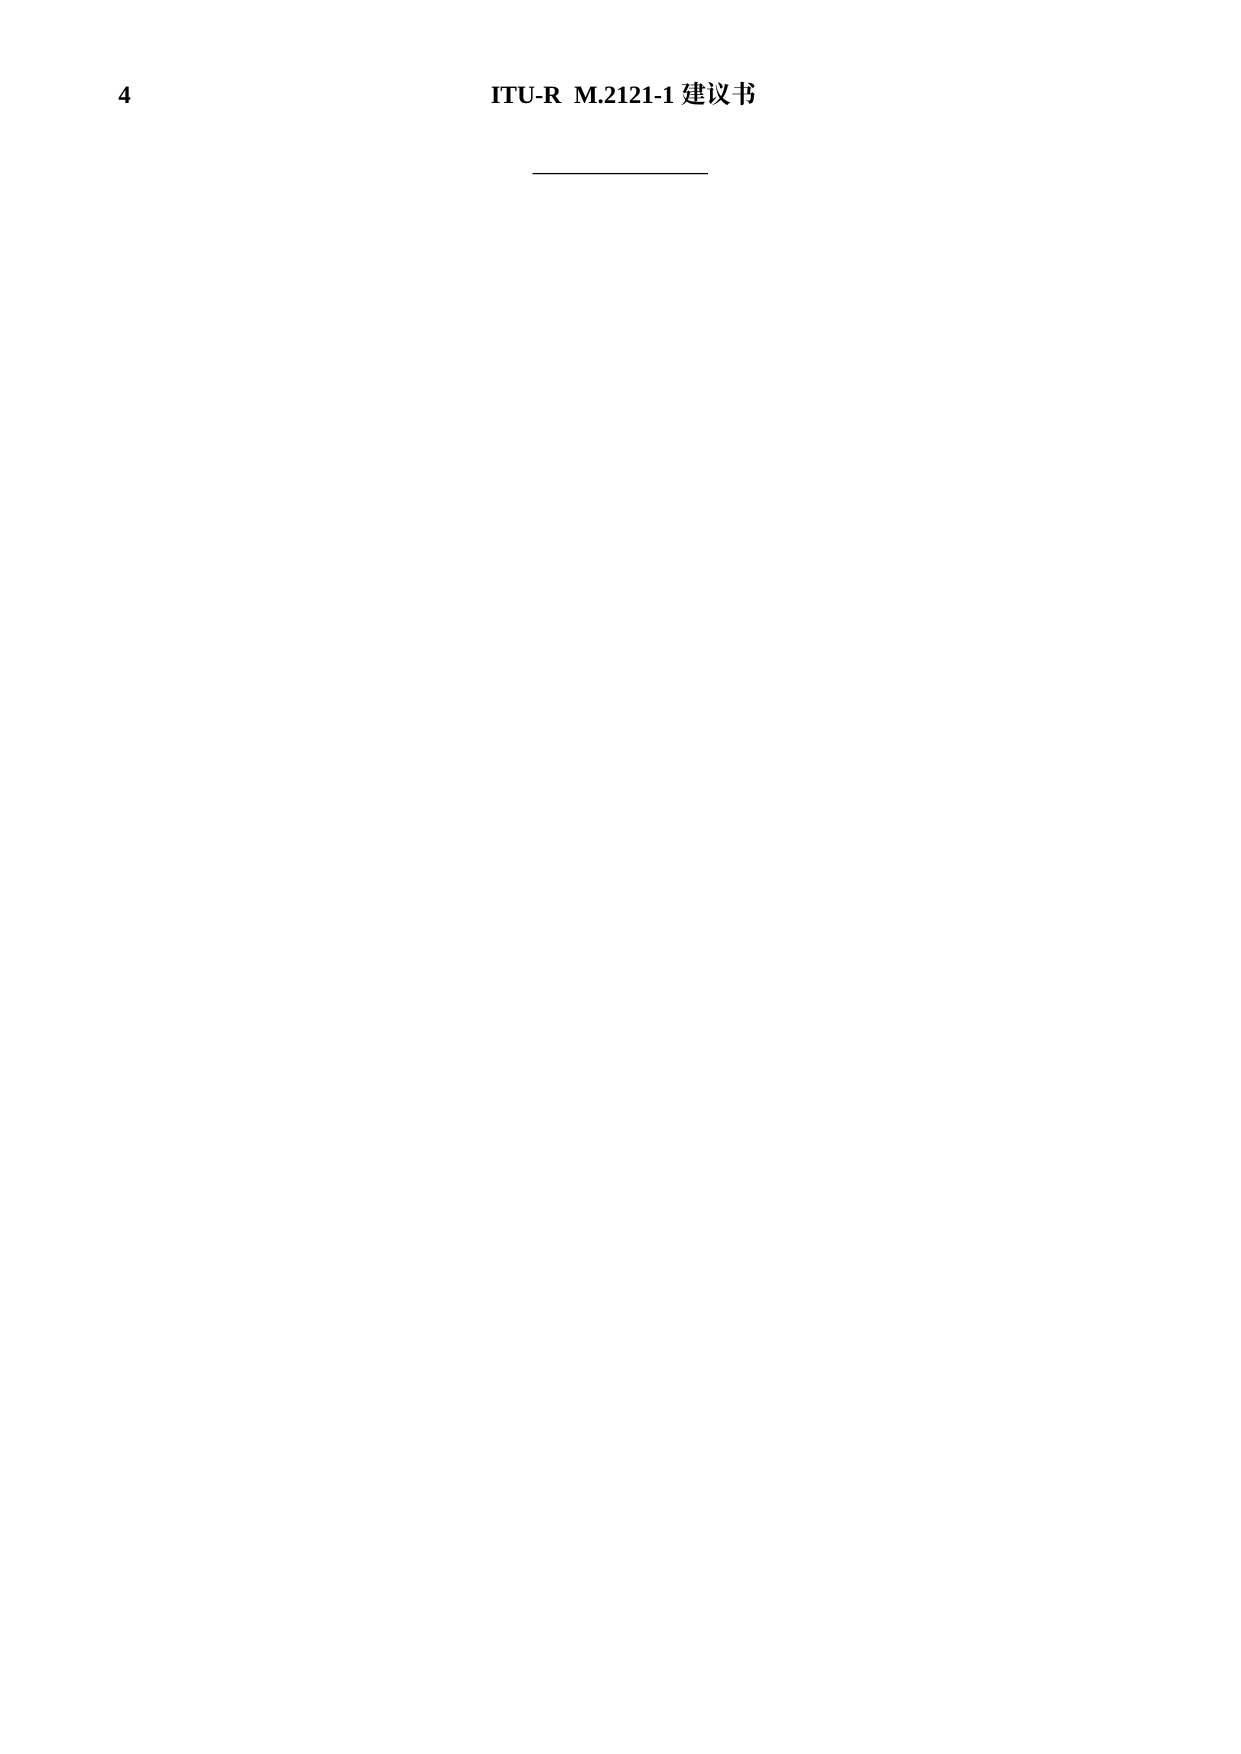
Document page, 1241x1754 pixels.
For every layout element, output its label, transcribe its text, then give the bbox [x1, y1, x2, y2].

text ______________ [118, 148, 1122, 176]
